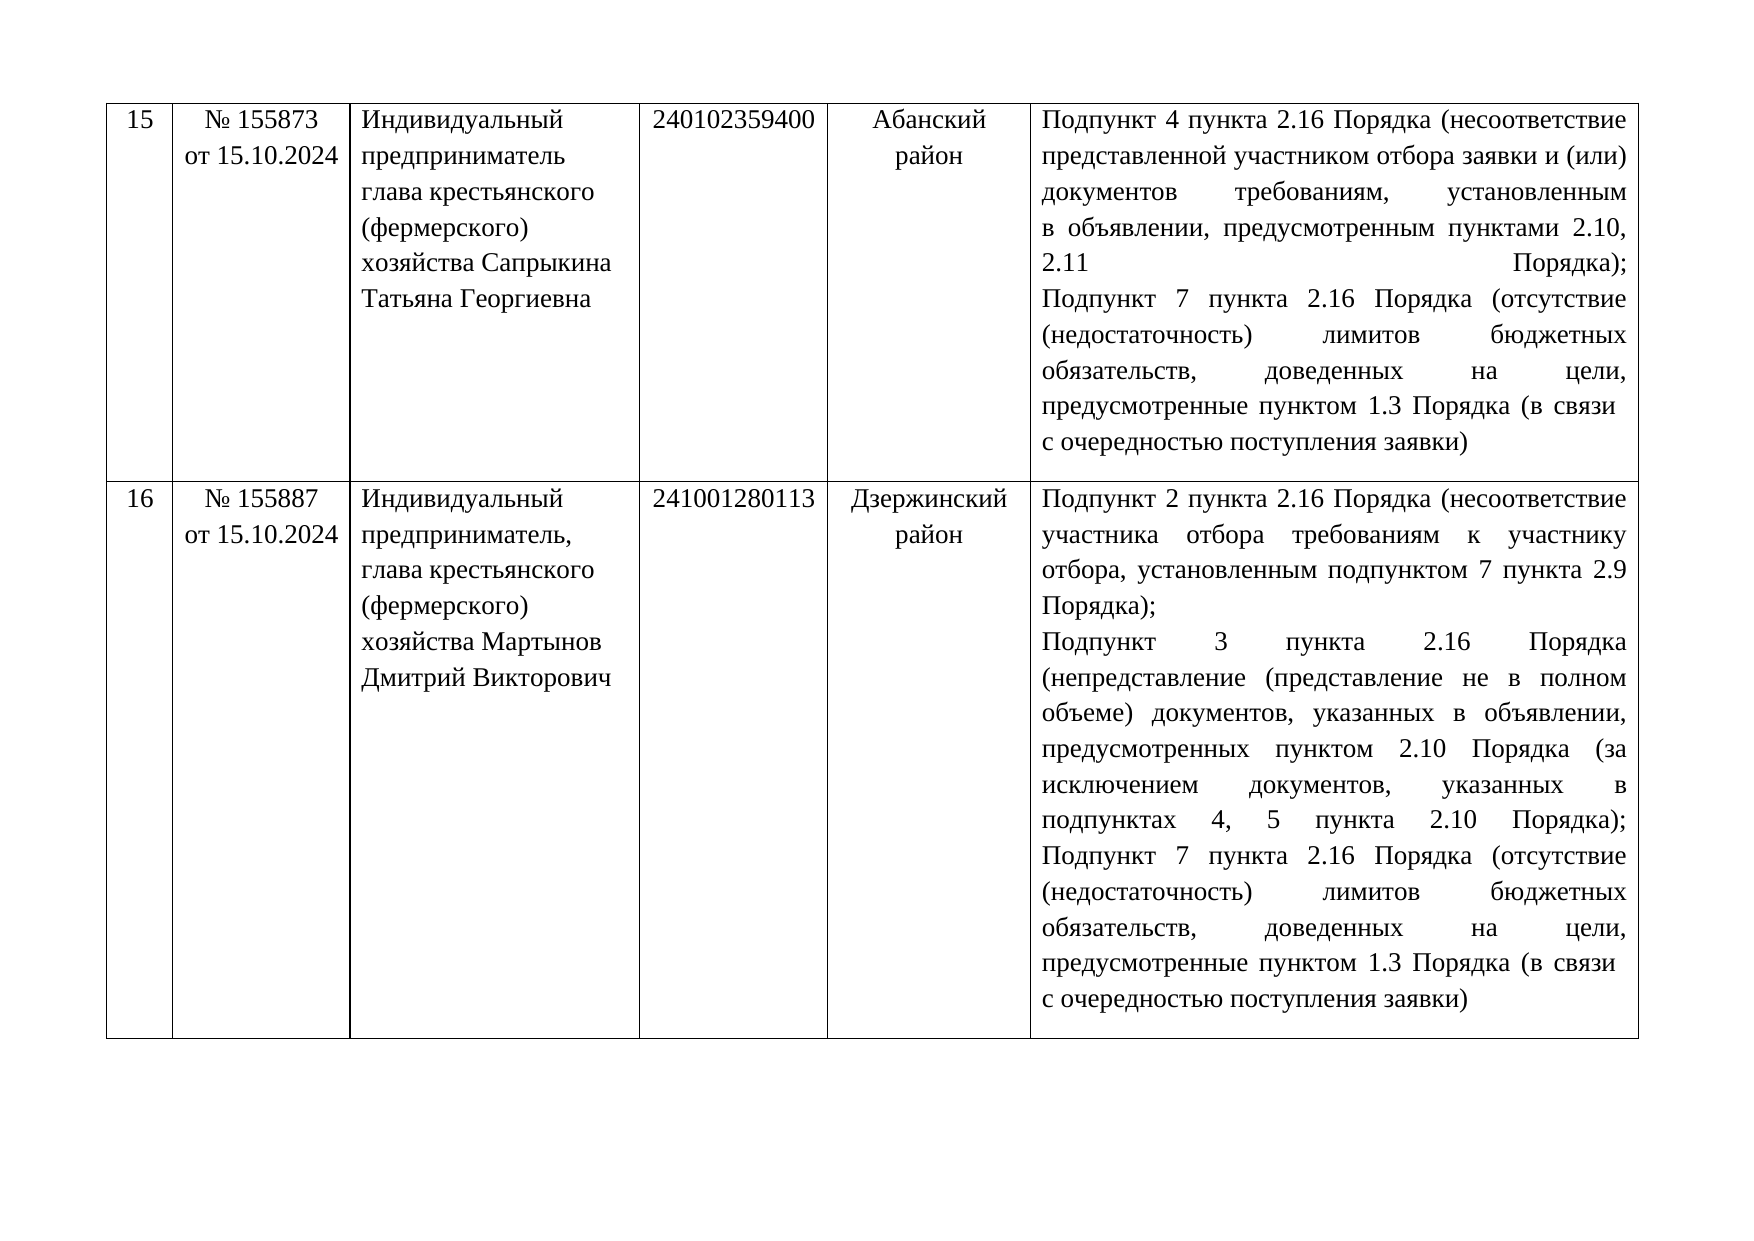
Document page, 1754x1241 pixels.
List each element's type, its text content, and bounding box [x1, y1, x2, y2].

table_cell 240102359400 [640, 104, 827, 481]
table_cell 16 [107, 482, 172, 1038]
table_cell Индивидуальный предприниматель, глава крестьянского (фермерского) хозяйства Мартынов Дмитрий Викторович [351, 482, 639, 1038]
table_cell 15 [107, 104, 172, 481]
table_cell № 155873 от 15.10.2024 [173, 104, 349, 481]
table_cell 241001280113 [640, 482, 827, 1038]
table_cell Индивидуальный предприниматель глава крестьянского (фермерского) хозяйства Сапрыкина Татьяна Георгиевна [351, 104, 639, 481]
table_cell Подпункт 4 пункта 2.16 Порядка (несоответствие представленной участником отбора заявки и (или) документов требованиям, установленным в объявлении, предусмотренным пунктами 2.10, 2.11 Порядка); Подпункт 7 пункта 2.16 Порядка (отсутствие (недостаточность) лимитов бюджетных обязательств, доведенных на цели, предусмотренные пунктом 1.3 Порядка (в связи с очередностью поступления заявки) [1031, 104, 1638, 481]
table_cell № 155887 от 15.10.2024 [173, 482, 349, 1038]
table_cell Абанский район [828, 104, 1030, 481]
table_cell Дзержинский район [828, 482, 1030, 1038]
table_cell Подпункт 2 пункта 2.16 Порядка (несоответствие участника отбора требованиям к участнику отбора, установленным подпунктом 7 пункта 2.9 Порядка); Подпункт 3 пункта 2.16 Порядка (непредставление (представление не в полном объеме) документов, указанных в объявлении, предусмотренных пунктом 2.10 Порядка (за исключением документов, указанных в подпунктах 4, 5 пункта 2.10 Порядка); Подпункт 7 пункта 2.16 Порядка (отсутствие (недостаточность) лимитов бюджетных обязательств, доведенных на цели, предусмотренные пунктом 1.3 Порядка (в связи с очередностью поступления заявки) [1031, 482, 1638, 1038]
